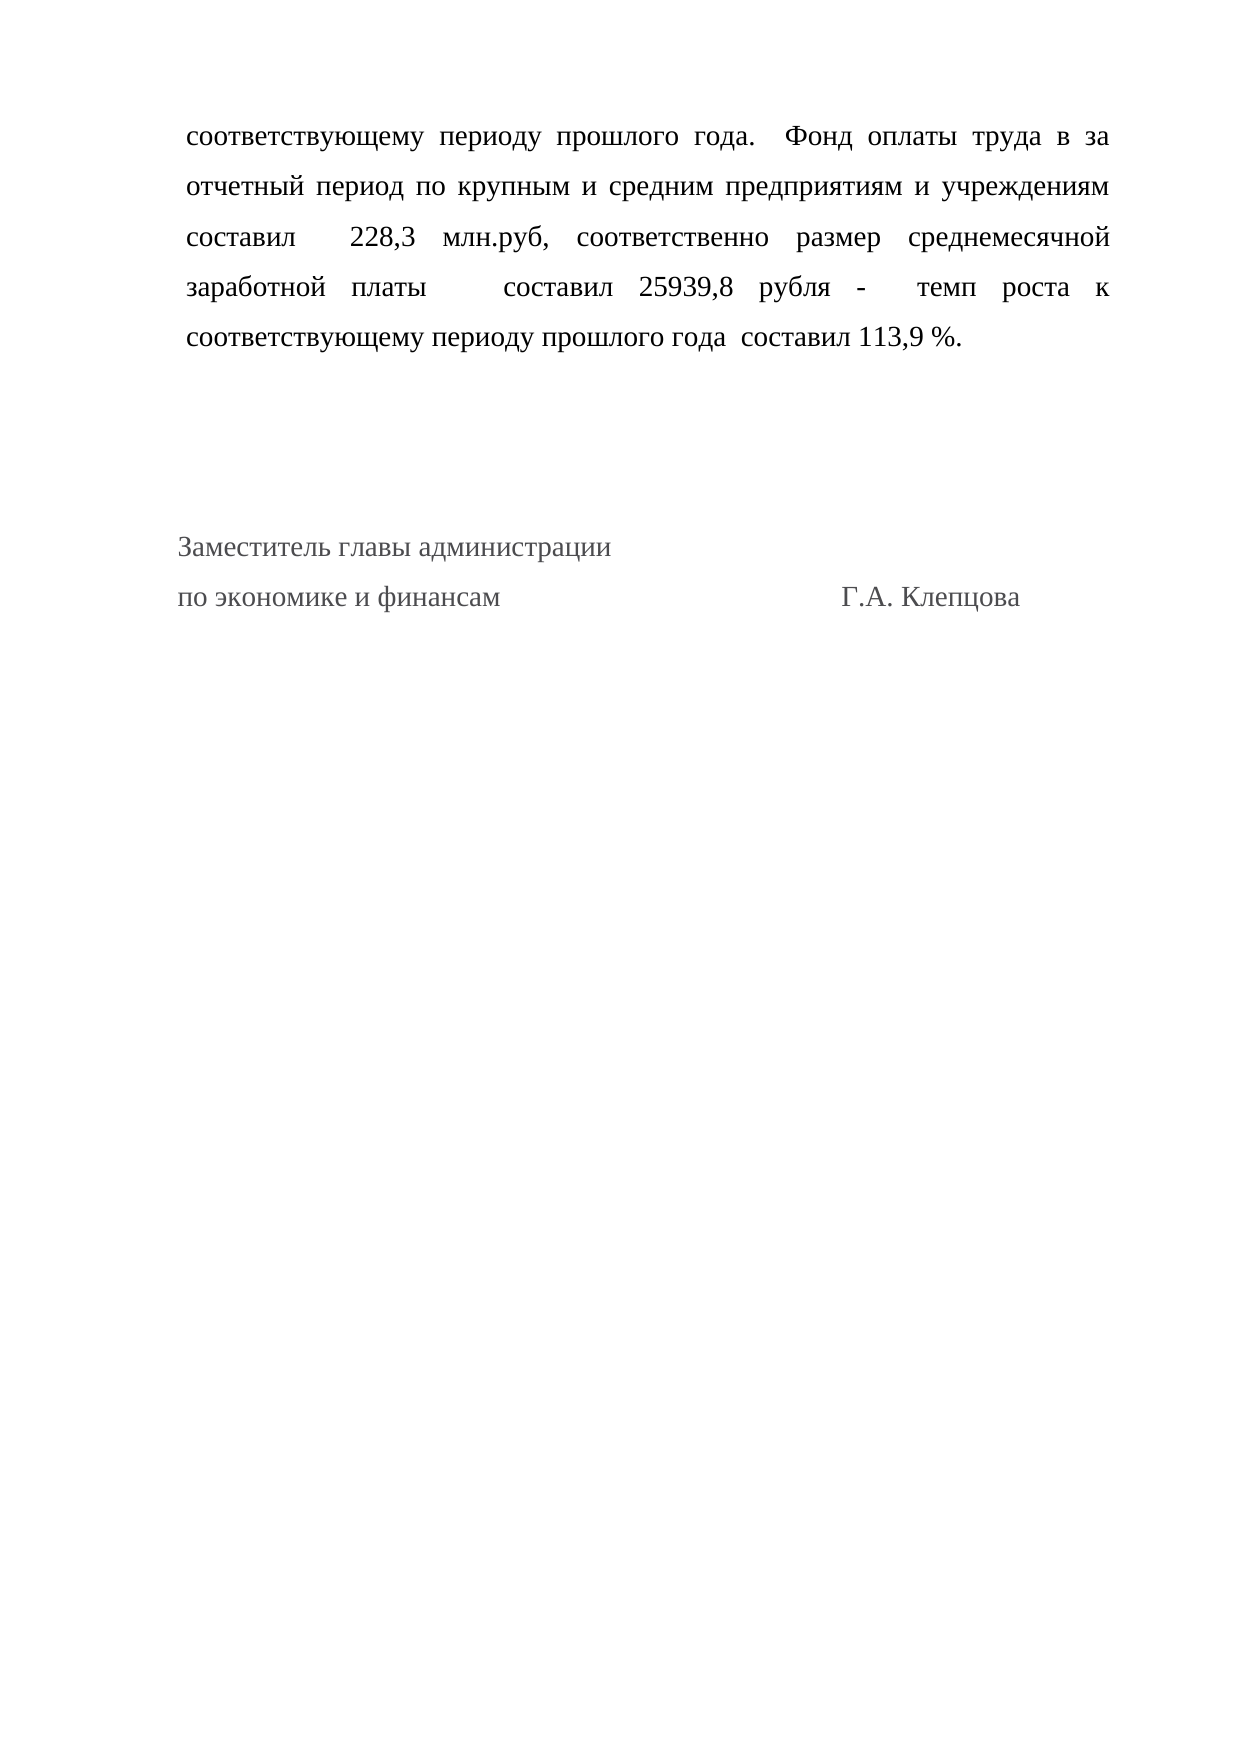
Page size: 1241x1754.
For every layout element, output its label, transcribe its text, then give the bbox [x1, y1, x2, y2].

text по экономике и финансам Г.А. Клепцова [177, 579, 1152, 612]
text Заместитель главы администрации [177, 529, 1152, 562]
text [186, 118, 1110, 353]
